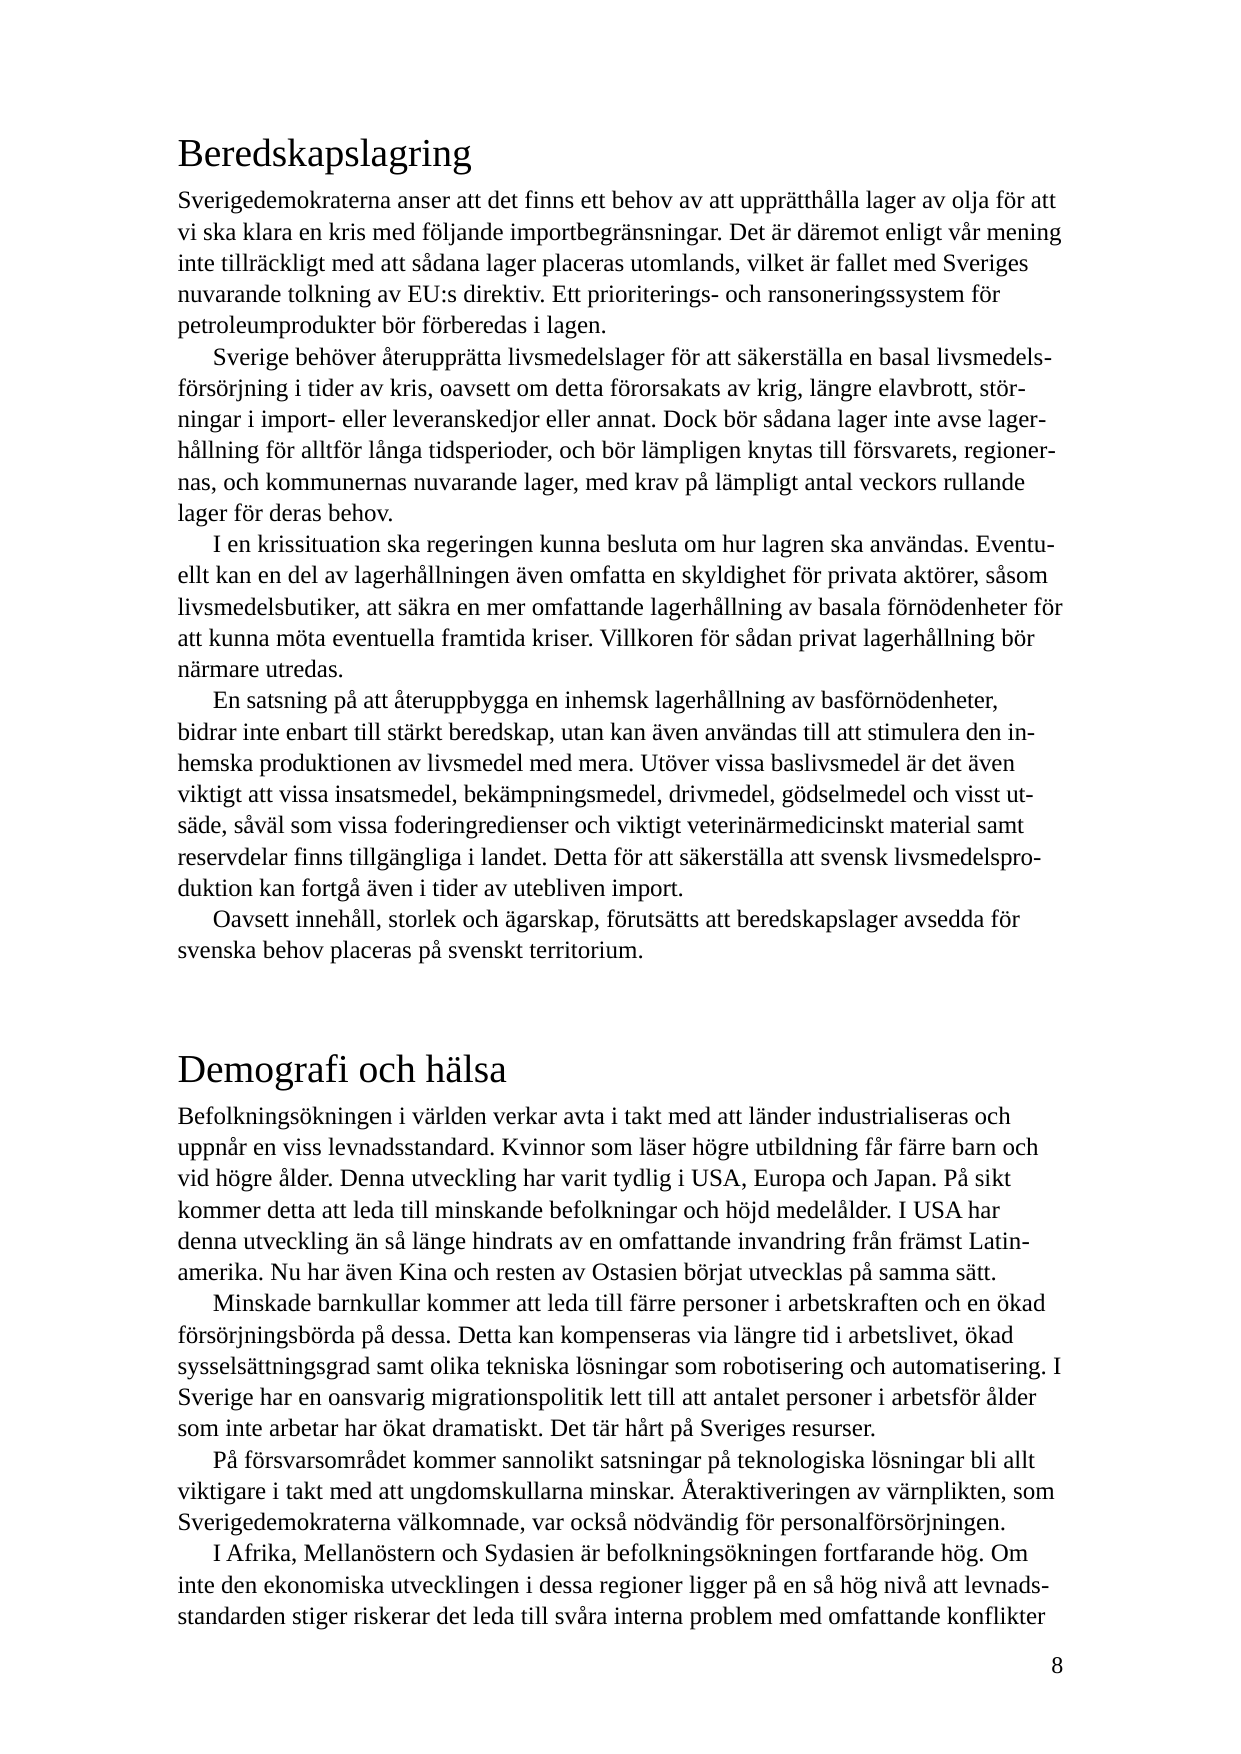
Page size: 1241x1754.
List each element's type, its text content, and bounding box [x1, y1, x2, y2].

text Befolkningsökningen i världen verkar avta i takt med att länder industrialiseras och uppnår en viss levnadsstandard. Kvinnor som läser högre utbildning får färre barn och vid högre ålder. Denna utveckling har varit tydlig i USA, Europa och Japan. På sikt kommer detta att leda till minskande befolkningar och höjd medelålder. I USA har denna utveckling än så länge hindrats av en omfattande invandring från främst Latinamerika. Nu har även Kina och resten av Ostasien börjat utvecklas på samma sätt. [177, 1098, 1063, 1286]
text På försvarsområdet kommer sannolikt satsningar på teknologiska lösningar bli allt viktigare i takt med att ungdomskullarna minskar. Återaktiveringen av värnplikten, som Sverigedemokraterna välkomnade, var också nödvändig för personalförsörjningen. [177, 1442, 1063, 1536]
subtitle Beredskapslagring [177, 134, 1063, 174]
subtitle Demografi och hälsa [177, 1049, 1063, 1090]
text Oavsett innehåll, storlek och ägarskap, förutsätts att beredskapslager avsedda för svenska behov placeras på svenskt territorium. [177, 902, 1063, 964]
text Sverige behöver återupprätta livsmedelslager för att säkerställa en basal livsmedelsförsörjning i tider av kris, oavsett om detta förorsakats av krig, längre elavbrott, störningar i import- eller leveranskedjor eller annat. Dock bör sådana lager inte avse lagerhållning för alltför långa tidsperioder, och bör lämpligen knytas till försvarets, regionernas, och kommunernas nuvarande lager, med krav på lämpligt antal veckors rullande lager för deras behov. [177, 339, 1063, 527]
text En satsning på att återuppbygga en inhemsk lagerhållning av basförnödenheter, bidrar inte enbart till stärkt beredskap, utan kan även användas till att stimulera den inhemska produktionen av livsmedel med mera. Utöver vissa baslivsmedel är det även viktigt att vissa insatsmedel, bekämpningsmedel, drivmedel, gödselmedel och visst utsäde, såväl som vissa foderingredienser och viktigt veterinärmedicinskt material samt reservdelar finns tillgängliga i landet. Detta för att säkerställa att svensk livsmedelsproduktion kan fortgå även i tider av utebliven import. [177, 683, 1063, 902]
text Sverigedemokraterna anser att det finns ett behov av att upprätthålla lager av olja för att vi ska klara en kris med följande importbegränsningar. Det är däremot enligt vår mening inte tillräckligt med att sådana lager placeras utomlands, vilket är fallet med Sveriges nuvarande tolkning av EU:s direktiv. Ett prioriterings- och ransoneringssystem för petroleumprodukter bör förberedas i lagen. [177, 183, 1063, 339]
text I en krissituation ska regeringen kunna besluta om hur lagren ska användas. Eventuellt kan en del av lagerhållningen även omfatta en skyldighet för privata aktörer, såsom livsmedelsbutiker, att säkra en mer omfattande lagerhållning av basala förnödenheter för att kunna möta eventuella framtida kriser. Villkoren för sådan privat lagerhållning bör närmare utredas. [177, 527, 1063, 683]
text Minskade barnkullar kommer att leda till färre personer i arbetskraften och en ökad försörjningsbörda på dessa. Detta kan kompenseras via längre tid i arbetslivet, ökad sysselsättningsgrad samt olika tekniska lösningar som robotisering och automatisering. I Sverige har en oansvarig migrationspolitik lett till att antalet personer i arbetsför ålder som inte arbetar har ökat dramatiskt. Det tär hårt på Sveriges resurser. [177, 1286, 1063, 1442]
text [177, 1536, 1063, 1630]
